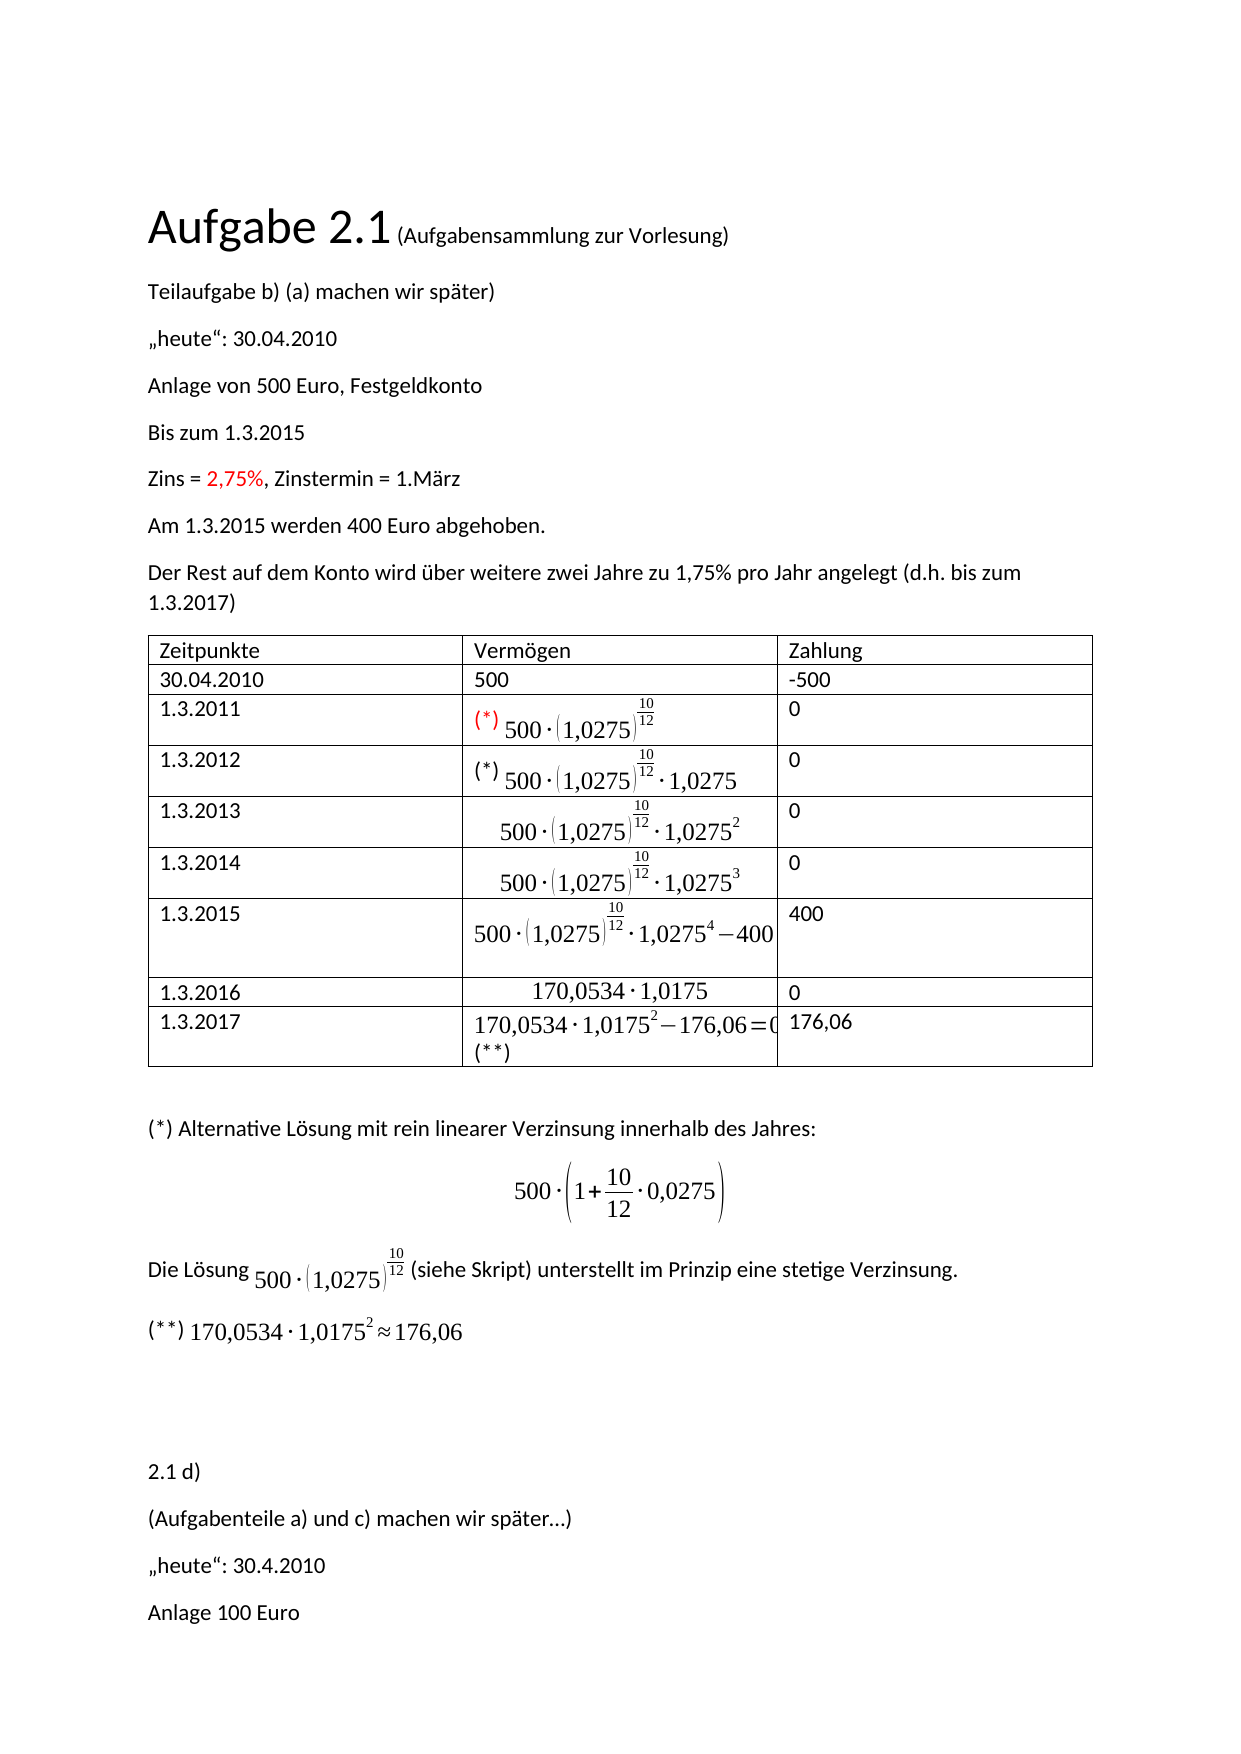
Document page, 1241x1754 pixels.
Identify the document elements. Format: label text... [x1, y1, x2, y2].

table_cell 0 [778, 695, 1092, 744]
text Aufgabe 2.1 (Aufgabensammlung zur Vorlesung) [148, 194, 1093, 256]
table_header Vermögen [463, 636, 777, 664]
text (**) [148, 1313, 1093, 1344]
table_cell 1.3.2013 [149, 797, 462, 847]
table_cell 1.3.2015 [149, 899, 462, 977]
text Die Lösung (siehe Skript) unterstellt im Prinzip eine stetige Verzinsung. [148, 1244, 1093, 1294]
table_cell 1.3.2016 [149, 978, 462, 1006]
table_cell 0 [778, 797, 1092, 847]
text 2.1 d) [148, 1457, 1093, 1485]
table_header Zahlung [778, 636, 1092, 664]
text Anlage von 500 Euro, Festgeldkonto [148, 371, 1093, 399]
text Der Rest auf dem Konto wird über weitere zwei Jahre zu 1,75% pro Jahr angelegt (d.h. bis zum 1.3.2017) [148, 558, 1093, 616]
table_cell (*) [463, 695, 777, 744]
table_cell 176,06 [778, 1007, 1092, 1066]
text „heute“: 30.04.2010 [148, 324, 1093, 352]
table_cell 1.3.2011 [149, 695, 462, 744]
table_cell 1.3.2017 [149, 1007, 462, 1066]
text „heute“: 30.4.2010 [148, 1551, 1093, 1579]
text Anlage 100 Euro [148, 1598, 1093, 1626]
table_cell (**) [463, 1007, 777, 1066]
text Am 1.3.2015 werden 400 Euro abgehoben. [148, 511, 1093, 539]
table_cell (*) [463, 746, 777, 796]
table_cell 400 [778, 899, 1092, 977]
table_cell 500 [463, 665, 777, 693]
table_cell [463, 978, 777, 1006]
table_cell 0 [778, 978, 1092, 1006]
table_cell [463, 899, 777, 977]
text (Aufgabenteile a) und c) machen wir später…) [148, 1504, 1093, 1532]
table_cell 0 [778, 746, 1092, 796]
table_cell 1.3.2012 [149, 746, 462, 796]
text (*) Alternative Lösung mit rein linearer Verzinsung innerhalb des Jahres: [148, 1114, 1093, 1142]
table_cell 1.3.2014 [149, 848, 462, 898]
text Teilaufgabe b) (a) machen wir später) [148, 277, 1093, 305]
table_cell 0 [778, 848, 1092, 898]
table_cell 30.04.2010 [149, 665, 462, 693]
table_cell -500 [778, 665, 1092, 693]
text Zins = 2,75%, Zinstermin = 1.März [148, 464, 1093, 492]
text Bis zum 1.3.2015 [148, 418, 1093, 446]
table_header Zeitpunkte [149, 636, 462, 664]
table_cell [463, 848, 777, 898]
table_cell [463, 797, 777, 847]
